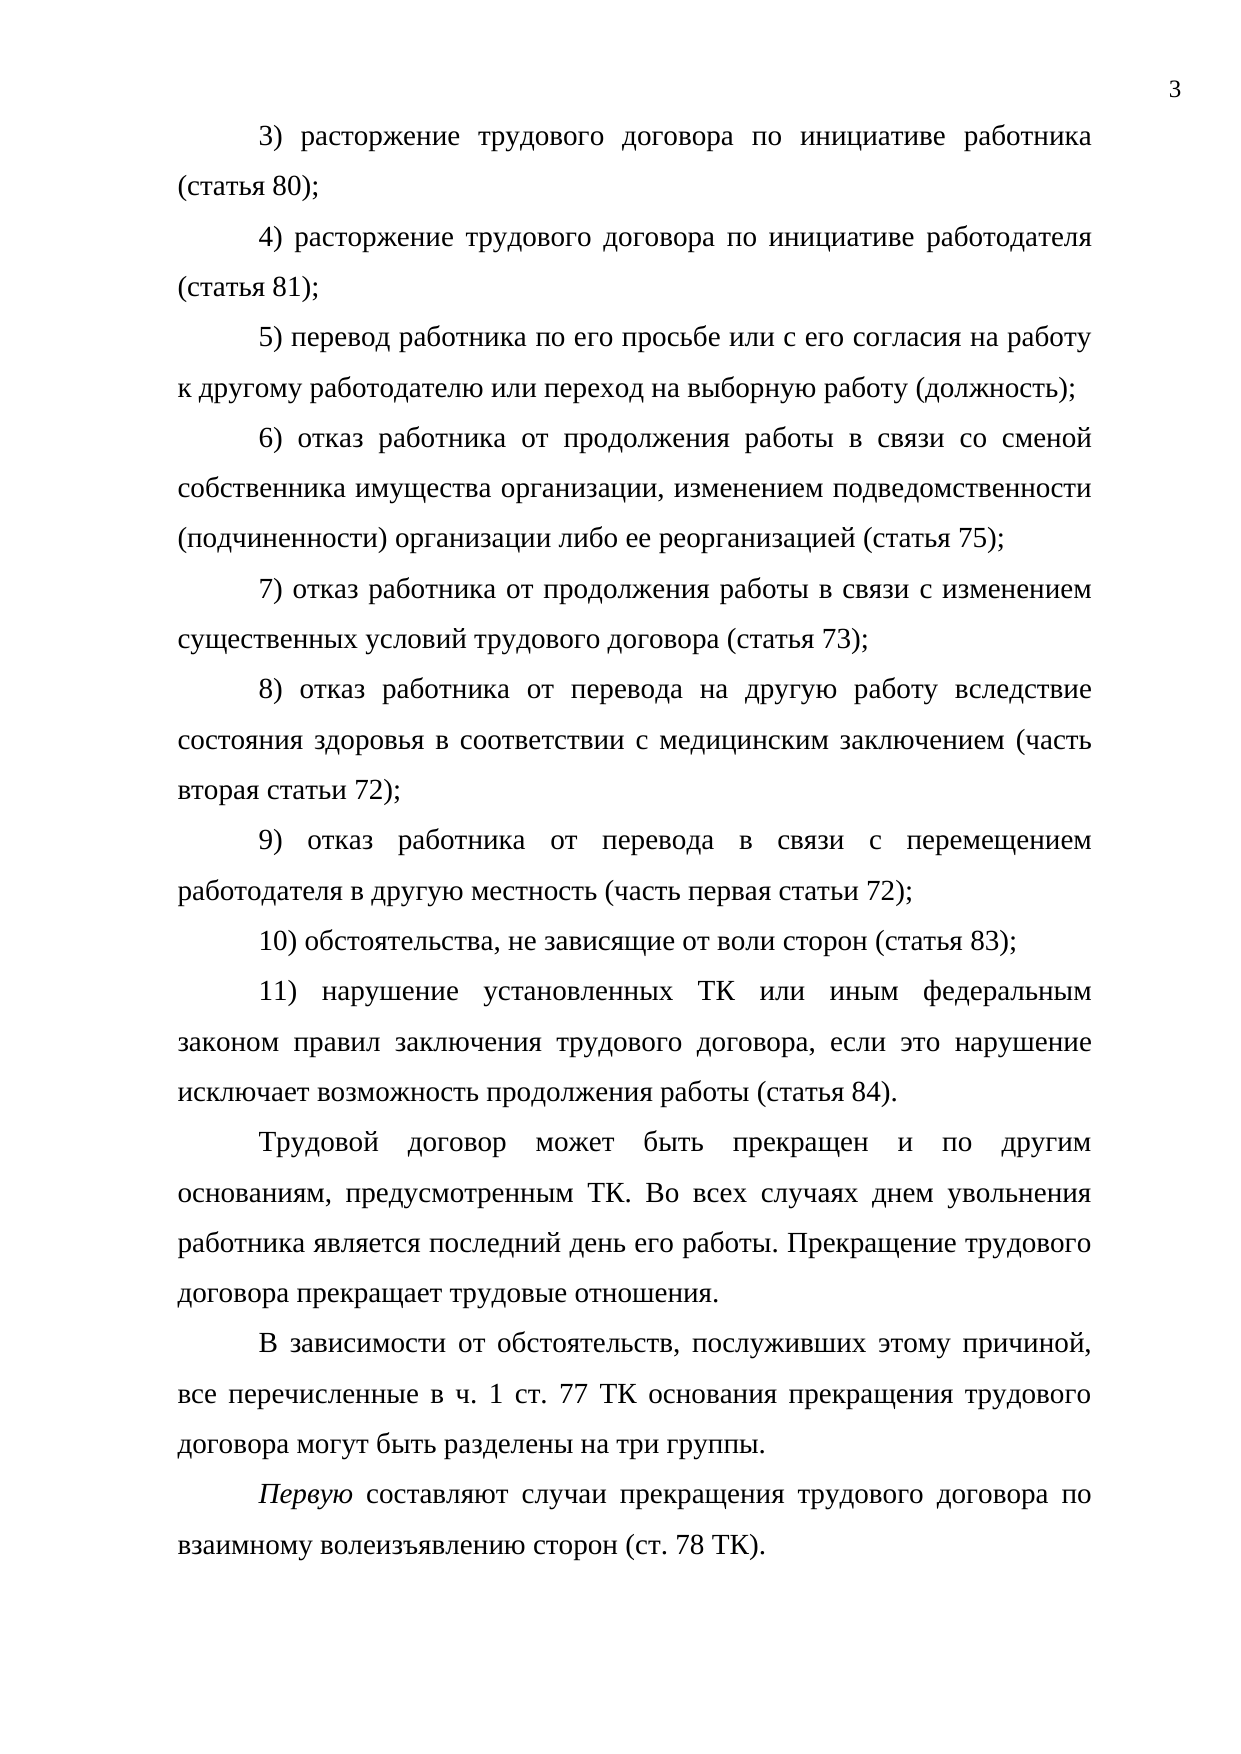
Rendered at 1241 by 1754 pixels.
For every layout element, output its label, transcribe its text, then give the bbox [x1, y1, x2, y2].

text 6) отказ работника от продолжения работы в связи со сменой собственника имущества организации, изменением подведомственности (подчиненности) организации либо ее реорганизацией (статья 75); [177, 420, 1092, 554]
text 9) отказ работника от перевода в связи с перемещением работодателя в другую местность (часть первая статьи 72); [177, 822, 1092, 906]
text 4) расторжение трудового договора по инициативе работодателя (статья 81); [177, 219, 1092, 303]
text 11) нарушение установленных ТК или иным федеральным законом правил заключения трудового договора, если это нарушение исключает возможность продолжения работы (статья 84). [177, 973, 1092, 1108]
text 3) расторжение трудового договора по инициативе работника (статья 80); [177, 118, 1092, 202]
text 8) отказ работника от перевода на другую работу вследствие состояния здоровья в соответствии с медицинским заключением (часть вторая статьи 72); [177, 672, 1092, 806]
text 5) перевод работника по его просьбе или с его согласия на работу к другому работодателю или переход на выборную работу (должность); [177, 319, 1092, 403]
text 7) отказ работника от продолжения работы в связи с изменением существенных условий трудового договора (статья 73); [177, 571, 1092, 655]
text Первую составляют случаи прекращения трудового договора по взаимному волеизъявлению сторон (ст. 78 ТК). [177, 1477, 1092, 1560]
text Трудовой договор может быть прекращен и по другим основаниям, предусмотренным ТК. Во всех случаях днем увольнения работника является последний день его работы. Прекращение трудового договора прекращает трудовые отношения. [177, 1124, 1092, 1309]
text 10) обстоятельства, не зависящие от воли сторон (статья 83); [177, 923, 1092, 957]
text В зависимости от обстоятельств, послуживших этому причиной, все перечисленные в ч. 1 ст. 77 ТК основания прекращения трудового договора могут быть разделены на три группы. [177, 1326, 1092, 1460]
